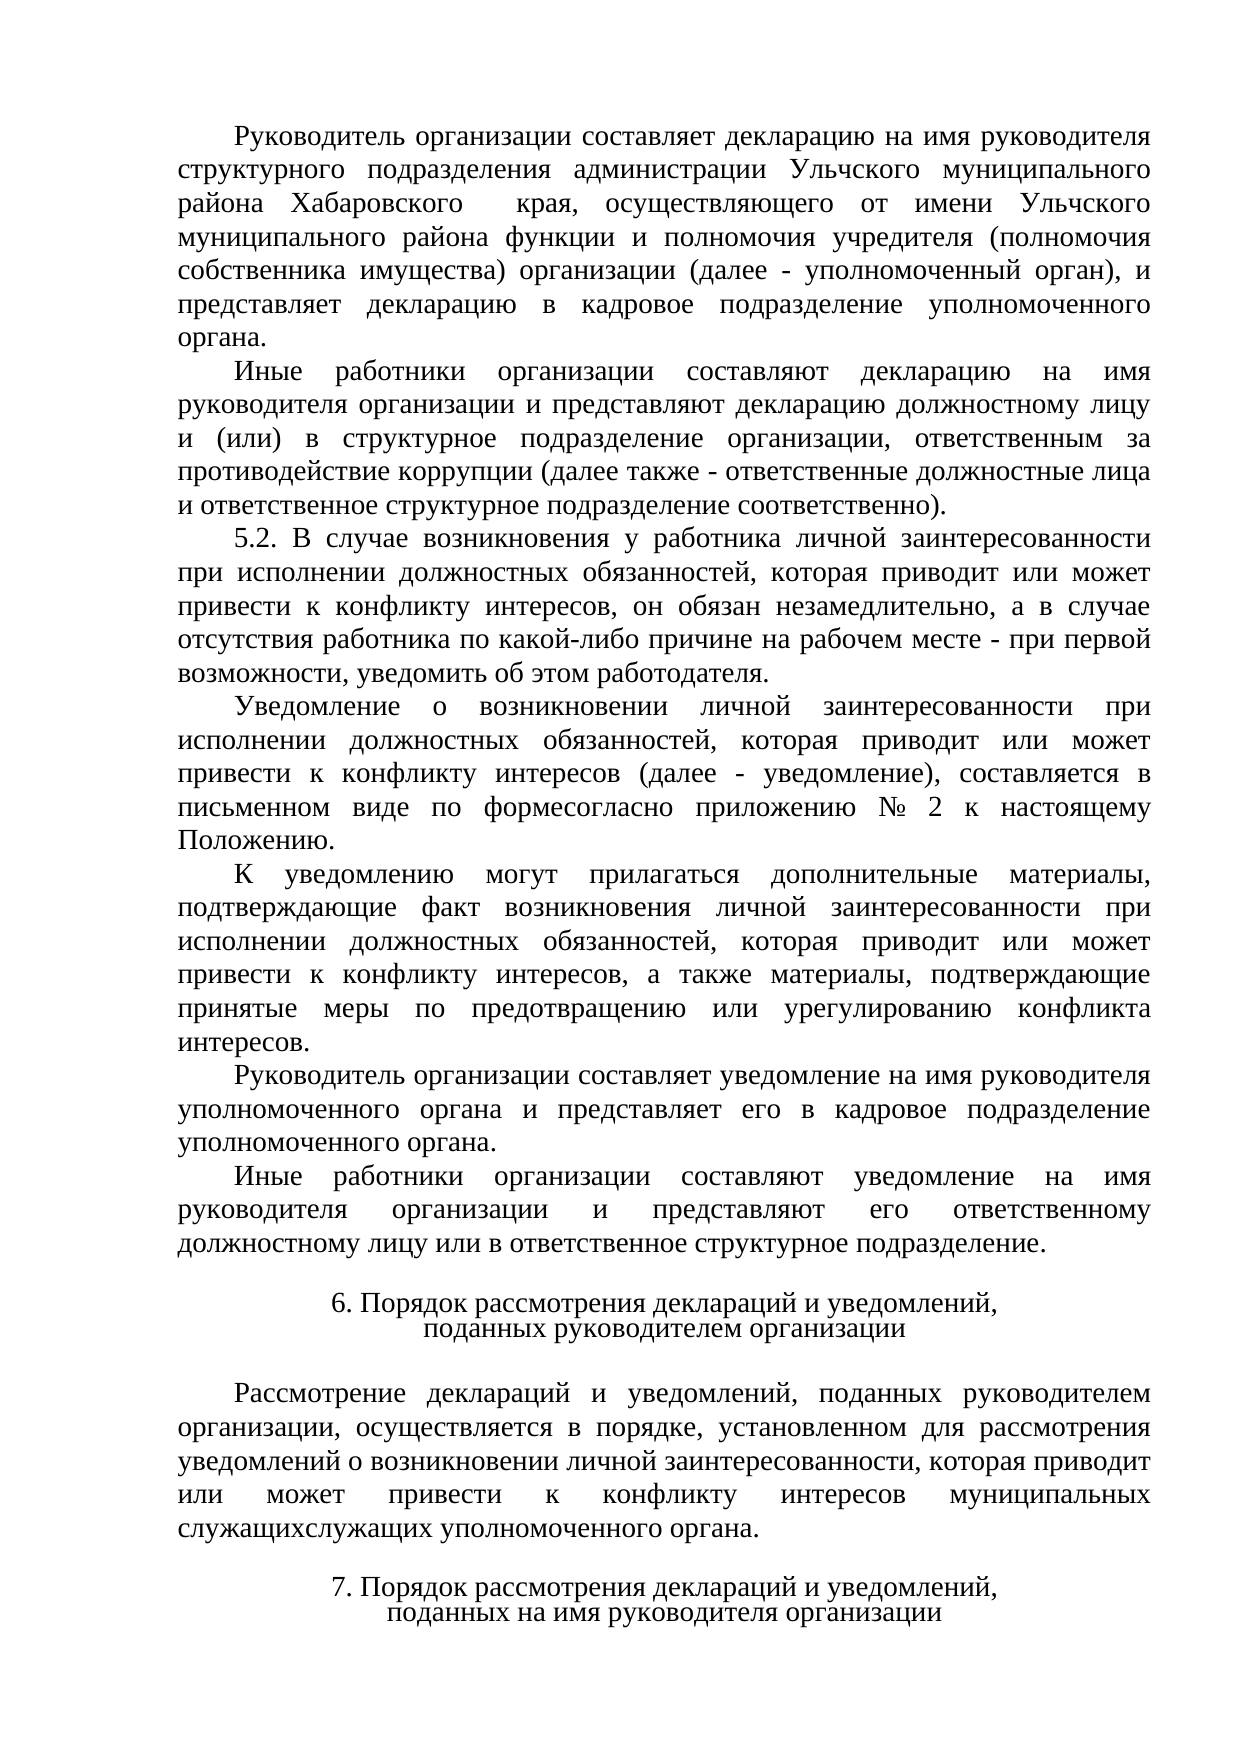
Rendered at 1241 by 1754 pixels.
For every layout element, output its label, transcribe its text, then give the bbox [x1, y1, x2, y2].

text 7. Порядок рассмотрения деклараций и уведомлений, [177, 1577, 1152, 1602]
text поданных руководителем организации [177, 1317, 1152, 1342]
text поданных на имя руководителя организации [177, 1602, 1152, 1627]
text Иные работники организации составляют декларацию на имя руководителя организации и представляют декларацию должностному лицу и (или) в структурное подразделение организации, ответственным за противодействие коррупции (далее также - ответственные должностные лица и ответственное структурное подразделение соответственно). [177, 353, 1152, 521]
text 6. Порядок рассмотрения деклараций и уведомлений, [177, 1292, 1152, 1317]
text Руководитель организации составляет уведомление на имя руководителя уполномоченного органа и представляет его в кадровое подразделение уполномоченного органа. [177, 1057, 1152, 1158]
text Уведомление о возникновении личной заинтересованности при исполнении должностных обязанностей, которая приводит или может привести к конфликту интересов (далее - уведомление), составляется в письменном виде по формесогласно приложению № 2 к настоящему Положению. [177, 688, 1152, 856]
text 5.2. В случае возникновения у работника личной заинтересованности при исполнении должностных обязанностей, которая приводит или может привести к конфликту интересов, он обязан незамедлительно, а в случае отсутствия работника по какой-либо причине на рабочем месте - при первой возможности, уведомить об этом работодателя. [177, 521, 1152, 688]
text Руководитель организации составляет декларацию на имя руководителя структурного подразделения администрации Ульчского муниципального района Хабаровского края, осуществляющего от имени Ульчского муниципального района функции и полномочия учредителя (полномочия собственника имущества) организации (далее - уполномоченный орган), и представляет декларацию в кадровое подразделение уполномоченного органа. [177, 118, 1152, 353]
text Иные работники организации составляют уведомление на имя руководителя организации и представляют его ответственному должностному лицу или в ответственное структурное подразделение. [177, 1158, 1152, 1258]
text К уведомлению могут прилагаться дополнительные материалы, подтверждающие факт возникновения личной заинтересованности при исполнении должностных обязанностей, которая приводит или может привести к конфликту интересов, а также материалы, подтверждающие принятые меры по предотвращению или урегулированию конфликта интересов. [177, 856, 1152, 1057]
text Рассмотрение деклараций и уведомлений, поданных руководителем организации, осуществляется в порядке, установленном для рассмотрения уведомлений о возникновении личной заинтересованности, которая приводит или может привести к конфликту интересов муниципальных служащихслужащих уполномоченного органа. [177, 1376, 1152, 1543]
